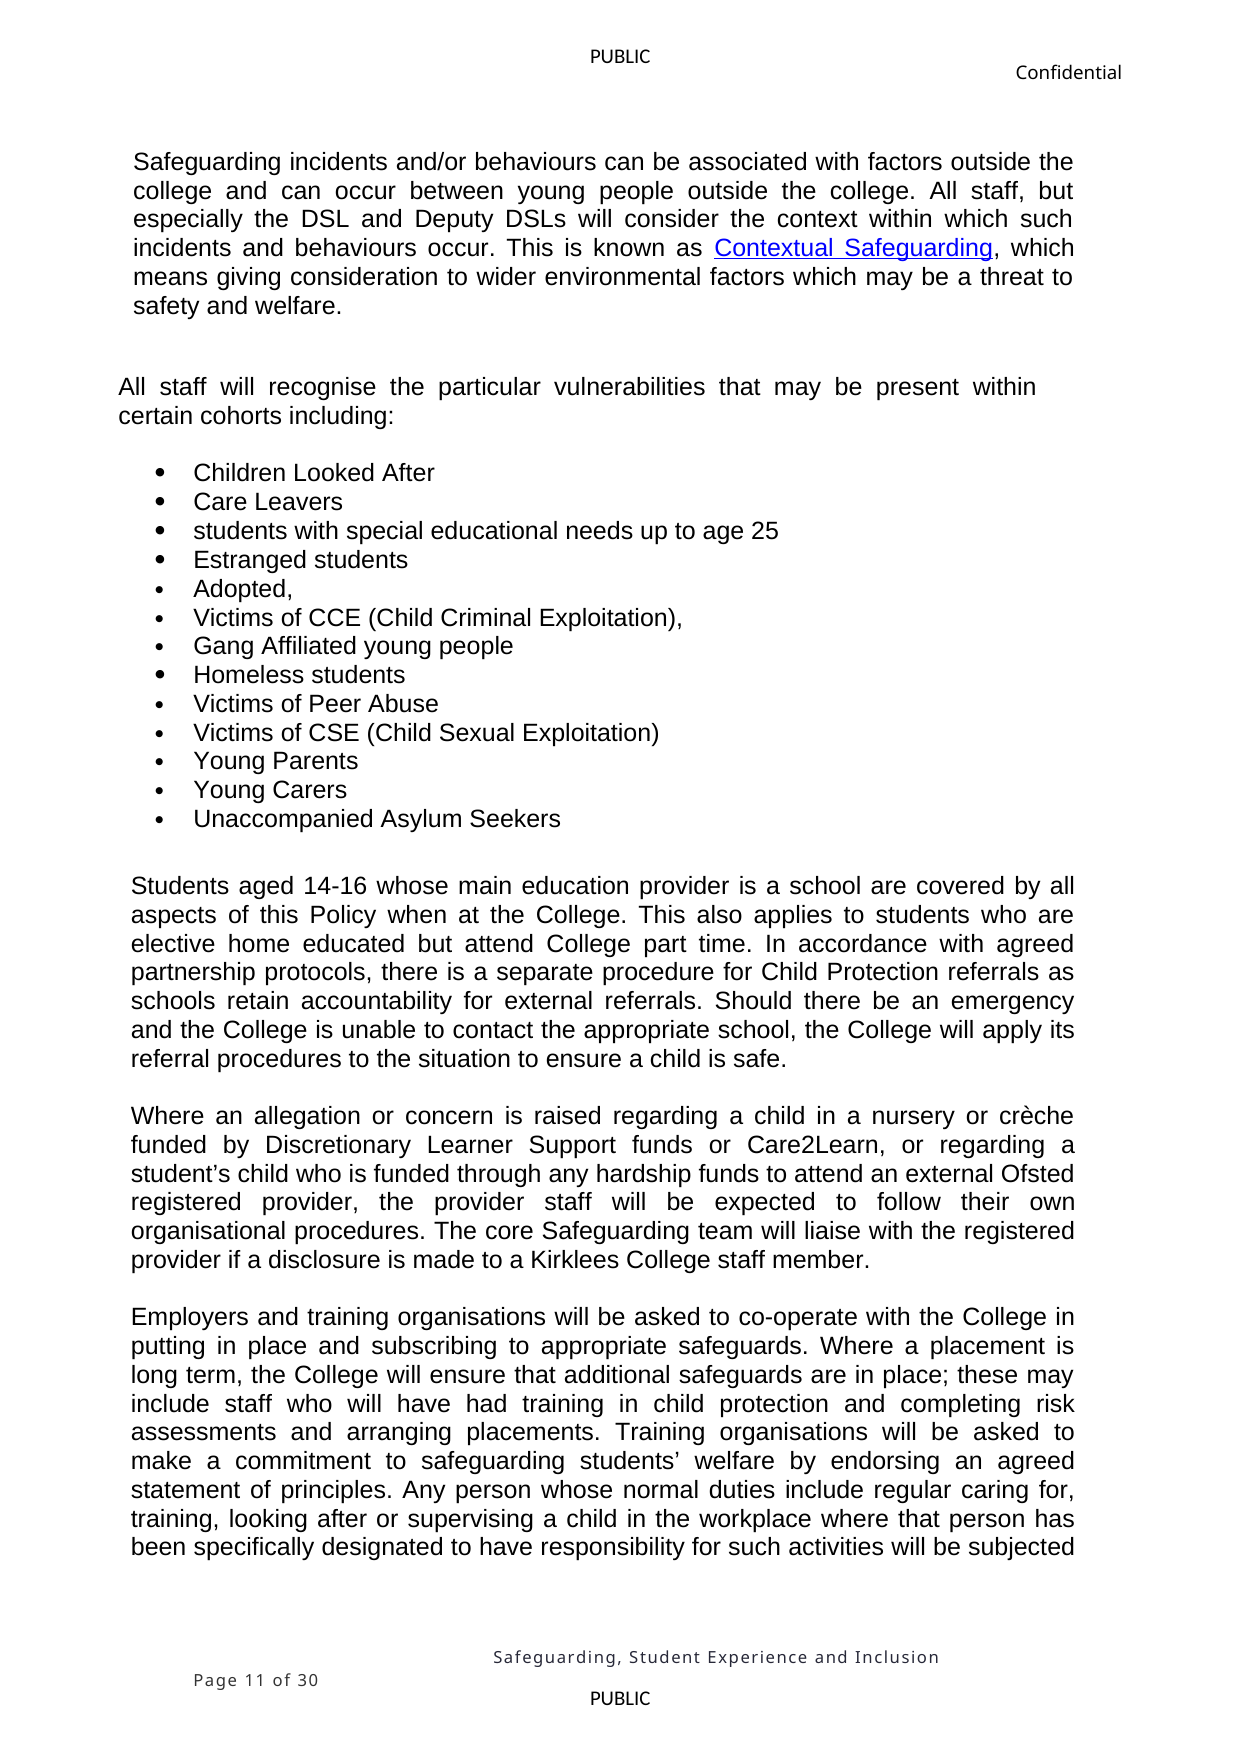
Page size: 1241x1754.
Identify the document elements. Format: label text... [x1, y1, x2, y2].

list Children Looked After [156, 458, 1039, 487]
list Young Carers [156, 775, 1039, 804]
list students with special educational needs up to age 25 [156, 516, 1039, 545]
text Students aged 14-16 whose main education provider is a school are covered by all aspects of this Policy when at the College. This also applies to students who are elective home educated but attend College part time. In accordance with agreed partnership protocols, there is a separate procedure for Child Protection referrals as schools retain accountability for external referrals. Should there be an emergency and the College is unable to contact the appropriate school, the College will apply its referral procedures to the situation to ensure a child is safe. [131, 871, 1076, 1072]
list Homeless students [156, 660, 1039, 689]
text Safeguarding incidents and/or behaviours can be associated with factors outside the college and can occur between young people outside the college. All staff, but especially the DSL and Deputy DSLs will consider the context within which such incidents and behaviours occur. This is known as Contextual Safeguarding, which means giving consideration to wider environmental factors which may be a threat to safety and welfare. [133, 147, 1075, 319]
text All staff will recognise the particular vulnerabilities that may be present within certain cohorts including: [118, 372, 1039, 429]
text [131, 1302, 1076, 1561]
list Victims of CSE (Child Sexual Exploitation) [156, 718, 1039, 746]
list Gang Affiliated young people [156, 631, 1039, 660]
text Where an allegation or concern is raised regarding a child in a nursery or crèche funded by Discretionary Learner Support funds or Care2Learn, or regarding a student’s child who is funded through any hardship funds to attend an external Ofsted registered provider, the provider staff will be expected to follow their own organisational procedures. The core Safeguarding team will liaise with the registered provider if a disclosure is made to a Kirklees College staff member. [131, 1101, 1076, 1273]
list Adopted, [156, 574, 1039, 602]
list Estranged students [156, 545, 1039, 574]
list Victims of CCE (Child Criminal Exploitation), [156, 602, 1039, 631]
list Unaccompanied Asylum Seekers [156, 804, 1039, 833]
list Victims of Peer Abuse [156, 689, 1039, 718]
list Care Leavers [156, 487, 1039, 516]
list Young Parents [156, 746, 1039, 775]
